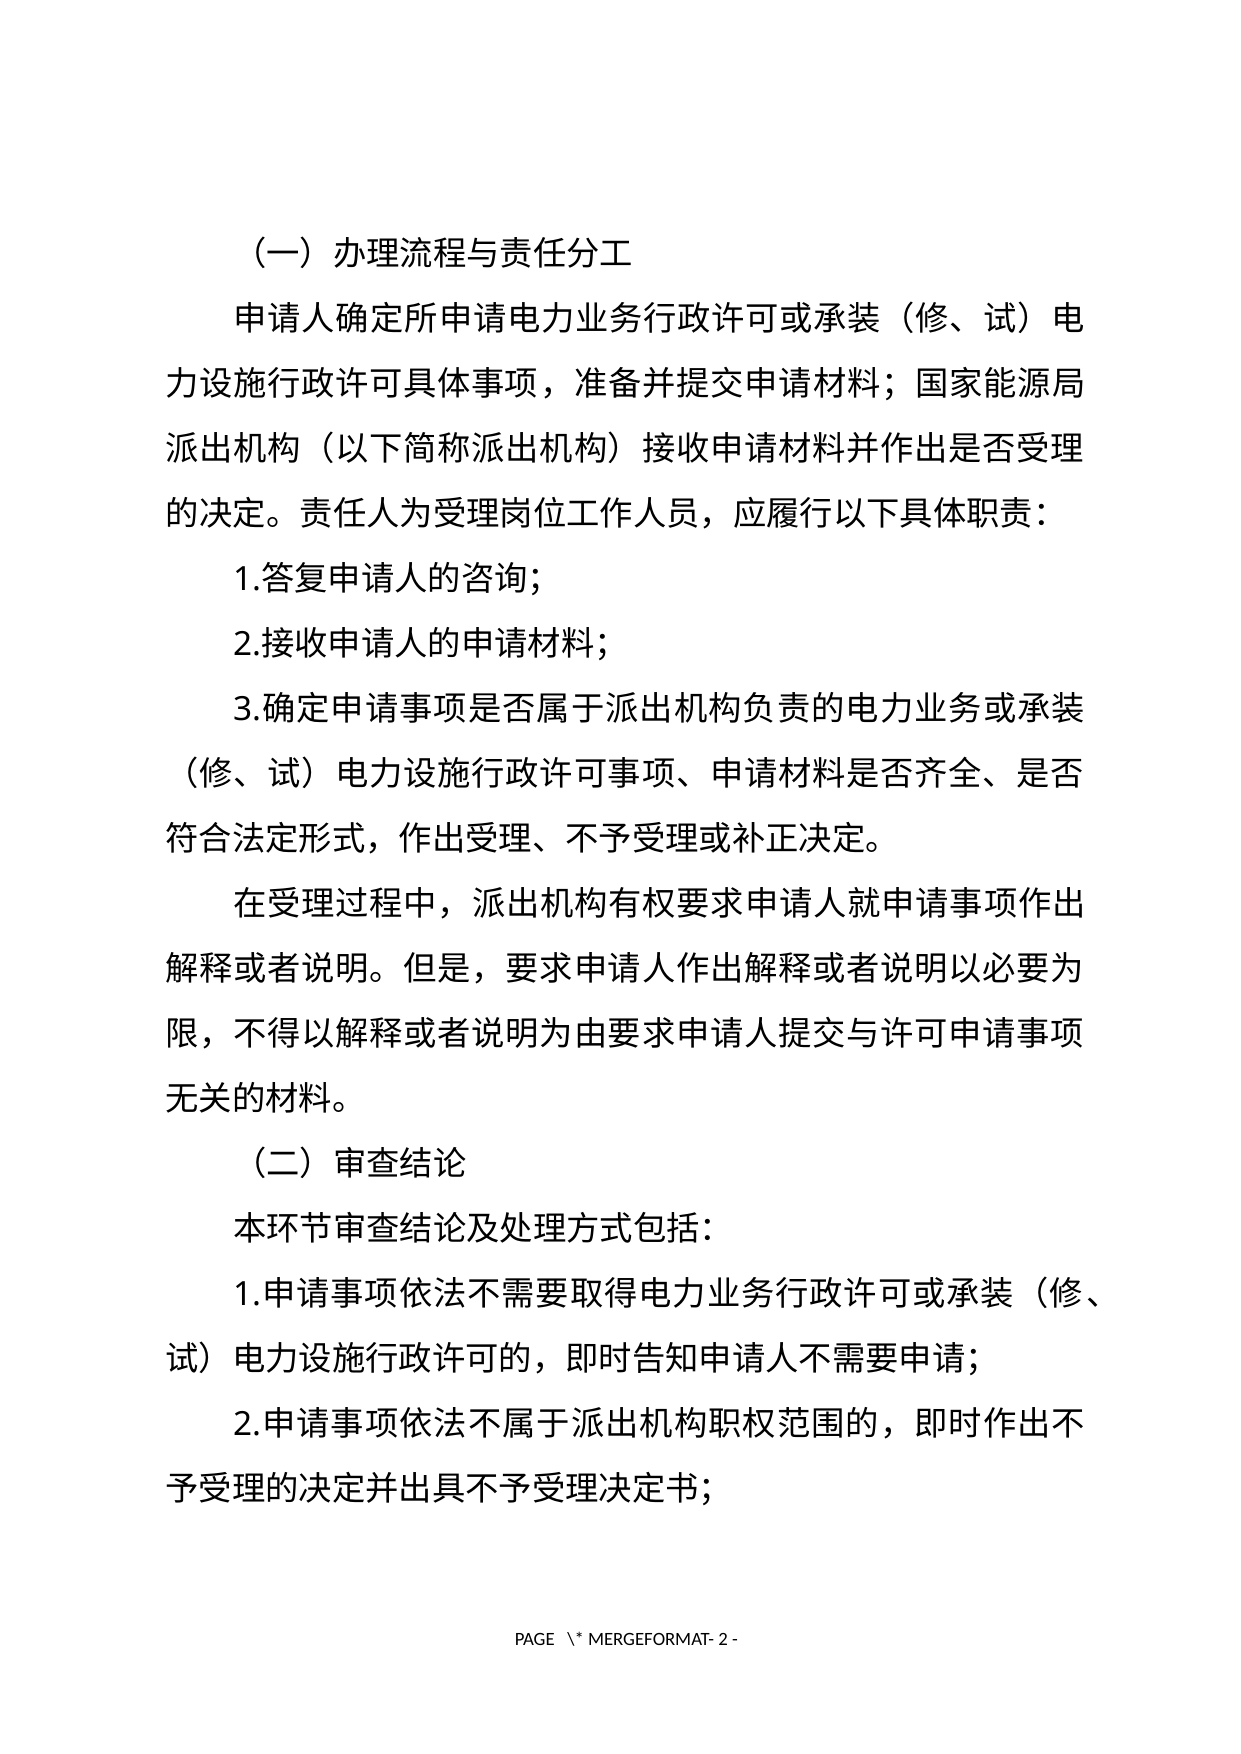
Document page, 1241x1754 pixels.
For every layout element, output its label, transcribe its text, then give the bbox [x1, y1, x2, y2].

text 1.答复申请人的咨询； [165, 543, 1087, 608]
text 2.申请事项依法不属于派出机构职权范围的，即时作出不予受理的决定并出具不予受理决定书； [165, 1388, 1087, 1518]
text 3.确定申请事项是否属于派出机构负责的电力业务或承装（修、试）电力设施行政许可事项、申请材料是否齐全、是否符合法定形式，作出受理、不予受理或补正决定。 [165, 673, 1087, 868]
text （一）办理流程与责任分工 [165, 218, 1087, 283]
text （二）审查结论 [165, 1128, 1087, 1193]
text 在受理过程中，派出机构有权要求申请人就申请事项作出解释或者说明。但是，要求申请人作出解释或者说明以必要为限，不得以解释或者说明为由要求申请人提交与许可申请事项无关的材料。 [165, 868, 1087, 1128]
text 申请人确定所申请电力业务行政许可或承装（修、试）电力设施行政许可具体事项，准备并提交申请材料；国家能源局派出机构（以下简称派出机构）接收申请材料并作出是否受理的决定。责任人为受理岗位工作人员，应履行以下具体职责： [165, 283, 1087, 543]
text 2.接收申请人的申请材料； [165, 608, 1087, 673]
text 本环节审查结论及处理方式包括： [165, 1193, 1087, 1258]
text 1.申请事项依法不需要取得电力业务行政许可或承装（修、试）电力设施行政许可的，即时告知申请人不需要申请； [165, 1258, 1087, 1388]
